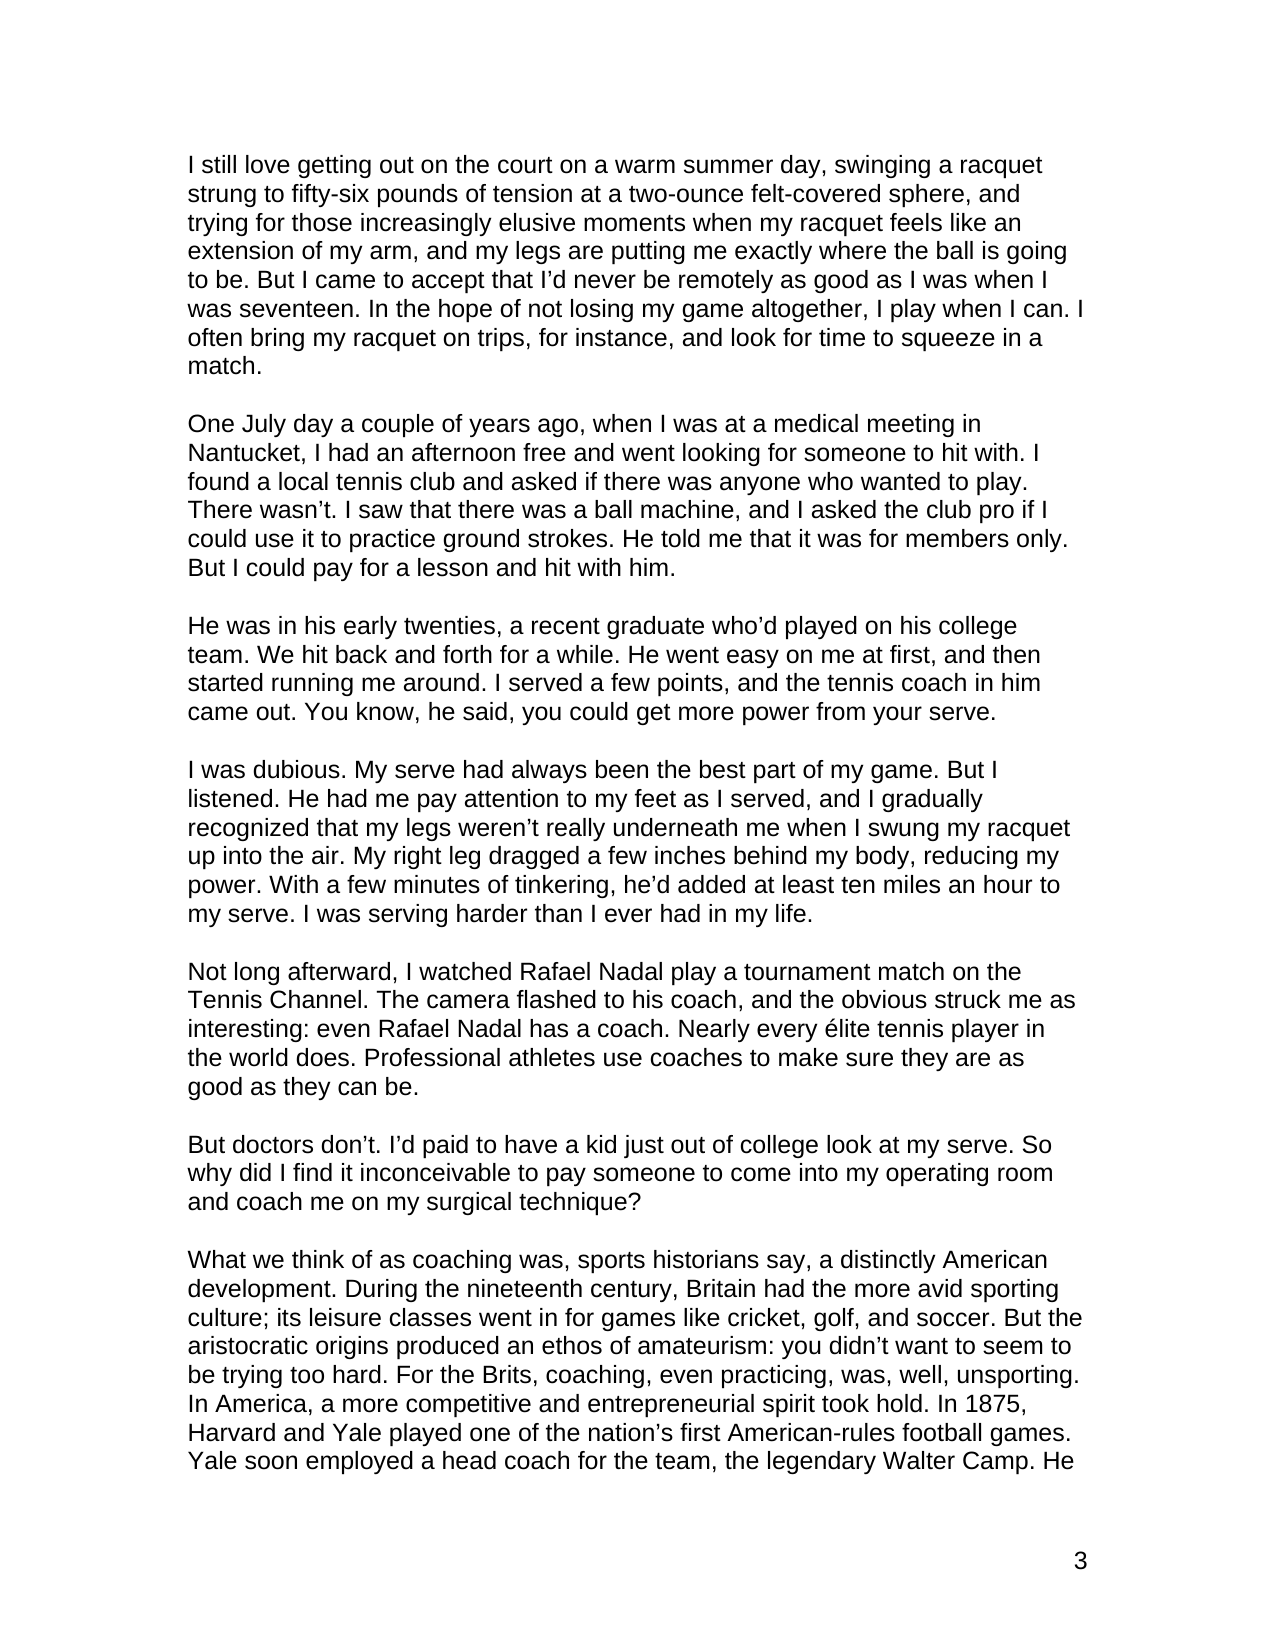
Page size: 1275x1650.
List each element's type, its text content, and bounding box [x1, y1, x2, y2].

text Not long afterward, I watched Rafael Nadal play a tournament match on the Tennis Channel. The camera flashed to his coach, and the obvious struck me as interesting: even Rafael Nadal has a coach. Nearly every élite tennis player in the world does. Professional athletes use coaches to make sure they are as good as they can be. [187, 957, 1087, 1100]
text But doctors don’t. I’d paid to have a kid just out of college look at my serve. So why did I find it inconceivable to pay someone to come into my operating room and coach me on my surgical technique? [187, 1129, 1087, 1216]
text I was dubious. My serve had always been the best part of my game. But I listened. He had me pay attention to my feet as I served, and I gradually recognized that my legs weren’t really underneath me when I swung my racquet up into the air. My right leg dragged a few inches behind my body, reducing my power. With a few minutes of tinkering, he’d added at least ten miles an hour to my serve. I was serving harder than I ever had in my life. [187, 755, 1087, 927]
text One July day a couple of years ago, when I was at a medical meeting in Nantucket, I had an afternoon free and went looking for someone to hit with. I found a local tennis club and asked if there was anyone who wanted to play. There wasn’t. I saw that there was a ball machine, and I asked the club pro if I could use it to practice ground strokes. He told me that it was for members only. But I could pay for a lesson and hit with him. [187, 409, 1087, 582]
text I still love getting out on the court on a warm summer day, swinging a racquet strung to fifty-six pounds of tension at a two-ounce felt-covered sphere, and trying for those increasingly elusive moments when my racquet feels like an extension of my arm, and my legs are putting me exactly where the ball is going to be. But I came to accept that I’d never be remotely as good as I was when I was seventeen. In the hope of not losing my game altogether, I play when I can. I often bring my racquet on trips, for instance, and look for time to squeeze in a match. [187, 150, 1087, 380]
text He was in his early twenties, a recent graduate who’d played on his college team. We hit back and forth for a while. He went easy on me at first, and then started running me around. I served a few points, and the tennis coach in him came out. You know, he said, you could get more power from your serve. [187, 611, 1087, 726]
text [187, 1245, 1087, 1475]
